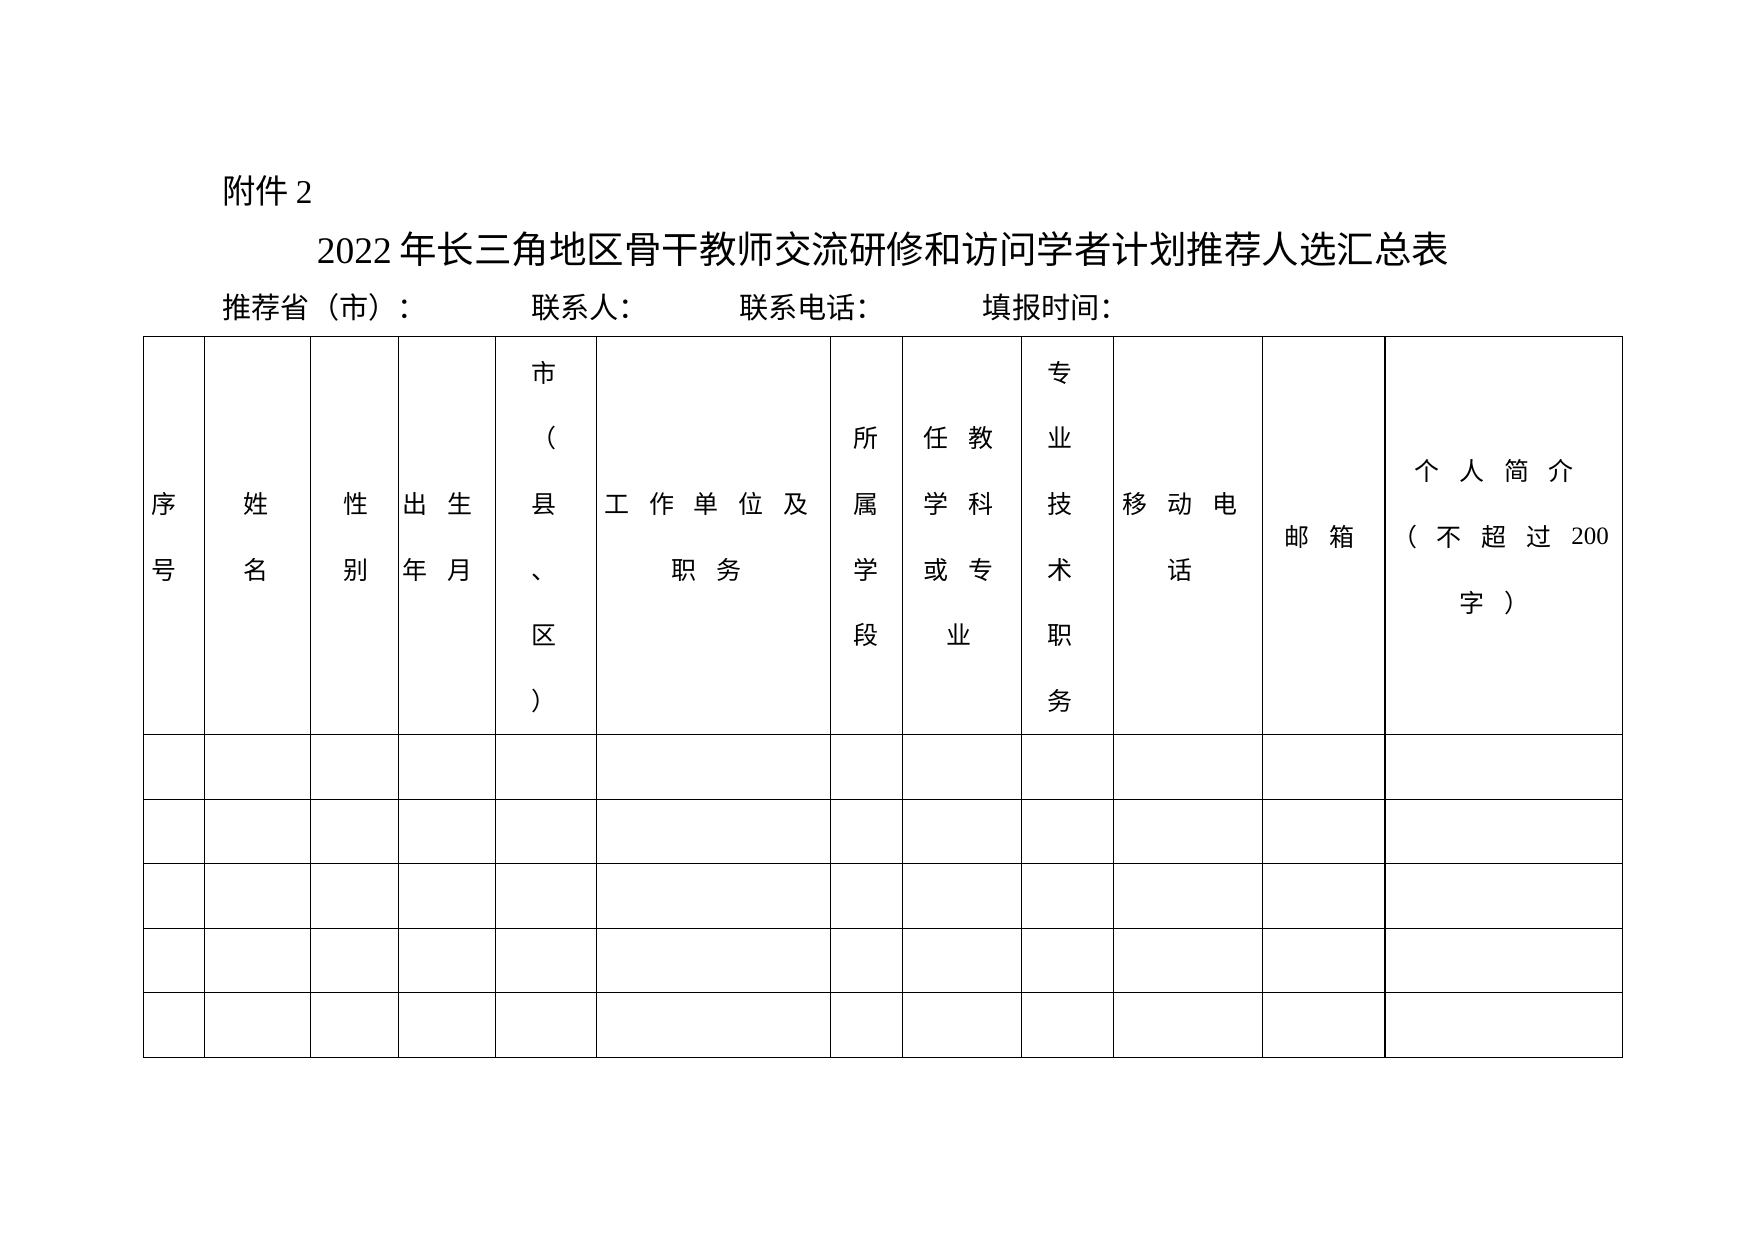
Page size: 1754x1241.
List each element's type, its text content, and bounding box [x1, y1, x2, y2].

table_cell [311, 993, 398, 1057]
table_cell [1022, 800, 1113, 863]
table_cell [1022, 735, 1113, 798]
table_cell [903, 993, 1021, 1057]
table_cell [1386, 735, 1622, 798]
table_cell [903, 800, 1021, 863]
table_cell [496, 800, 596, 863]
table_cell [144, 929, 204, 992]
text 推荐省（市）： 联系人： 联系电话： 填报时间： [222, 276, 1543, 336]
table_cell [831, 735, 902, 798]
table_cell [597, 864, 830, 928]
table_cell [399, 800, 495, 863]
table_cell [597, 929, 830, 992]
table_cell [1114, 800, 1262, 863]
table_header 所属学段 [831, 337, 902, 734]
table_cell [1386, 929, 1622, 992]
table_cell [831, 993, 902, 1057]
table_cell [903, 735, 1021, 798]
table_cell [831, 929, 902, 992]
table_cell [311, 864, 398, 928]
table_cell [831, 800, 902, 863]
text 2022年长三角地区骨干教师交流研修和访问学者计划推荐人选汇总表 [222, 215, 1543, 276]
table_header 邮箱 [1263, 337, 1384, 734]
table_cell [496, 735, 596, 798]
table_cell [496, 993, 596, 1057]
table_cell [597, 800, 830, 863]
table_cell [1022, 993, 1113, 1057]
table_cell [1263, 993, 1384, 1057]
table_header 序号 [144, 337, 204, 734]
table_cell [205, 929, 310, 992]
table_cell [205, 800, 310, 863]
table_cell [311, 929, 398, 992]
text 附件2 [222, 155, 1543, 215]
table_header 移动电话 [1114, 337, 1262, 734]
table_cell [399, 735, 495, 798]
table_cell [831, 864, 902, 928]
table_cell [1386, 993, 1622, 1057]
table_cell [1022, 929, 1113, 992]
table_cell [144, 735, 204, 798]
table_cell [903, 929, 1021, 992]
table_header 性别 [311, 337, 398, 734]
table_cell [1263, 800, 1384, 863]
table_cell [1114, 929, 1262, 992]
table_cell [205, 993, 310, 1057]
table_cell [144, 993, 204, 1057]
table_cell [597, 735, 830, 798]
table_cell [1022, 864, 1113, 928]
table_cell [1263, 735, 1384, 798]
table_cell [1263, 864, 1384, 928]
table_header 专业技术职务 [1022, 337, 1113, 734]
table_header 任教学科或专业 [903, 337, 1021, 734]
table_cell [1386, 864, 1622, 928]
table_header 姓名 [205, 337, 310, 734]
table_header 个人简介 （不超过200字） [1386, 337, 1622, 734]
table_cell [1263, 929, 1384, 992]
table_cell [903, 864, 1021, 928]
table_cell [205, 735, 310, 798]
table_cell [1386, 800, 1622, 863]
table_cell [496, 929, 596, 992]
table_cell [144, 800, 204, 863]
table_cell [399, 864, 495, 928]
table_cell [144, 864, 204, 928]
table_cell [205, 864, 310, 928]
table_cell [399, 929, 495, 992]
table_cell [1114, 864, 1262, 928]
table_cell [1114, 993, 1262, 1057]
table_cell [597, 993, 830, 1057]
table_cell [311, 800, 398, 863]
table_cell [1114, 735, 1262, 798]
table_cell [311, 735, 398, 798]
table_cell [496, 864, 596, 928]
table_cell [399, 993, 495, 1057]
table_header 工作单位及职务 [597, 337, 830, 734]
table_header 市（县、区） [496, 337, 596, 734]
table_header 出生 年月 [399, 337, 495, 734]
